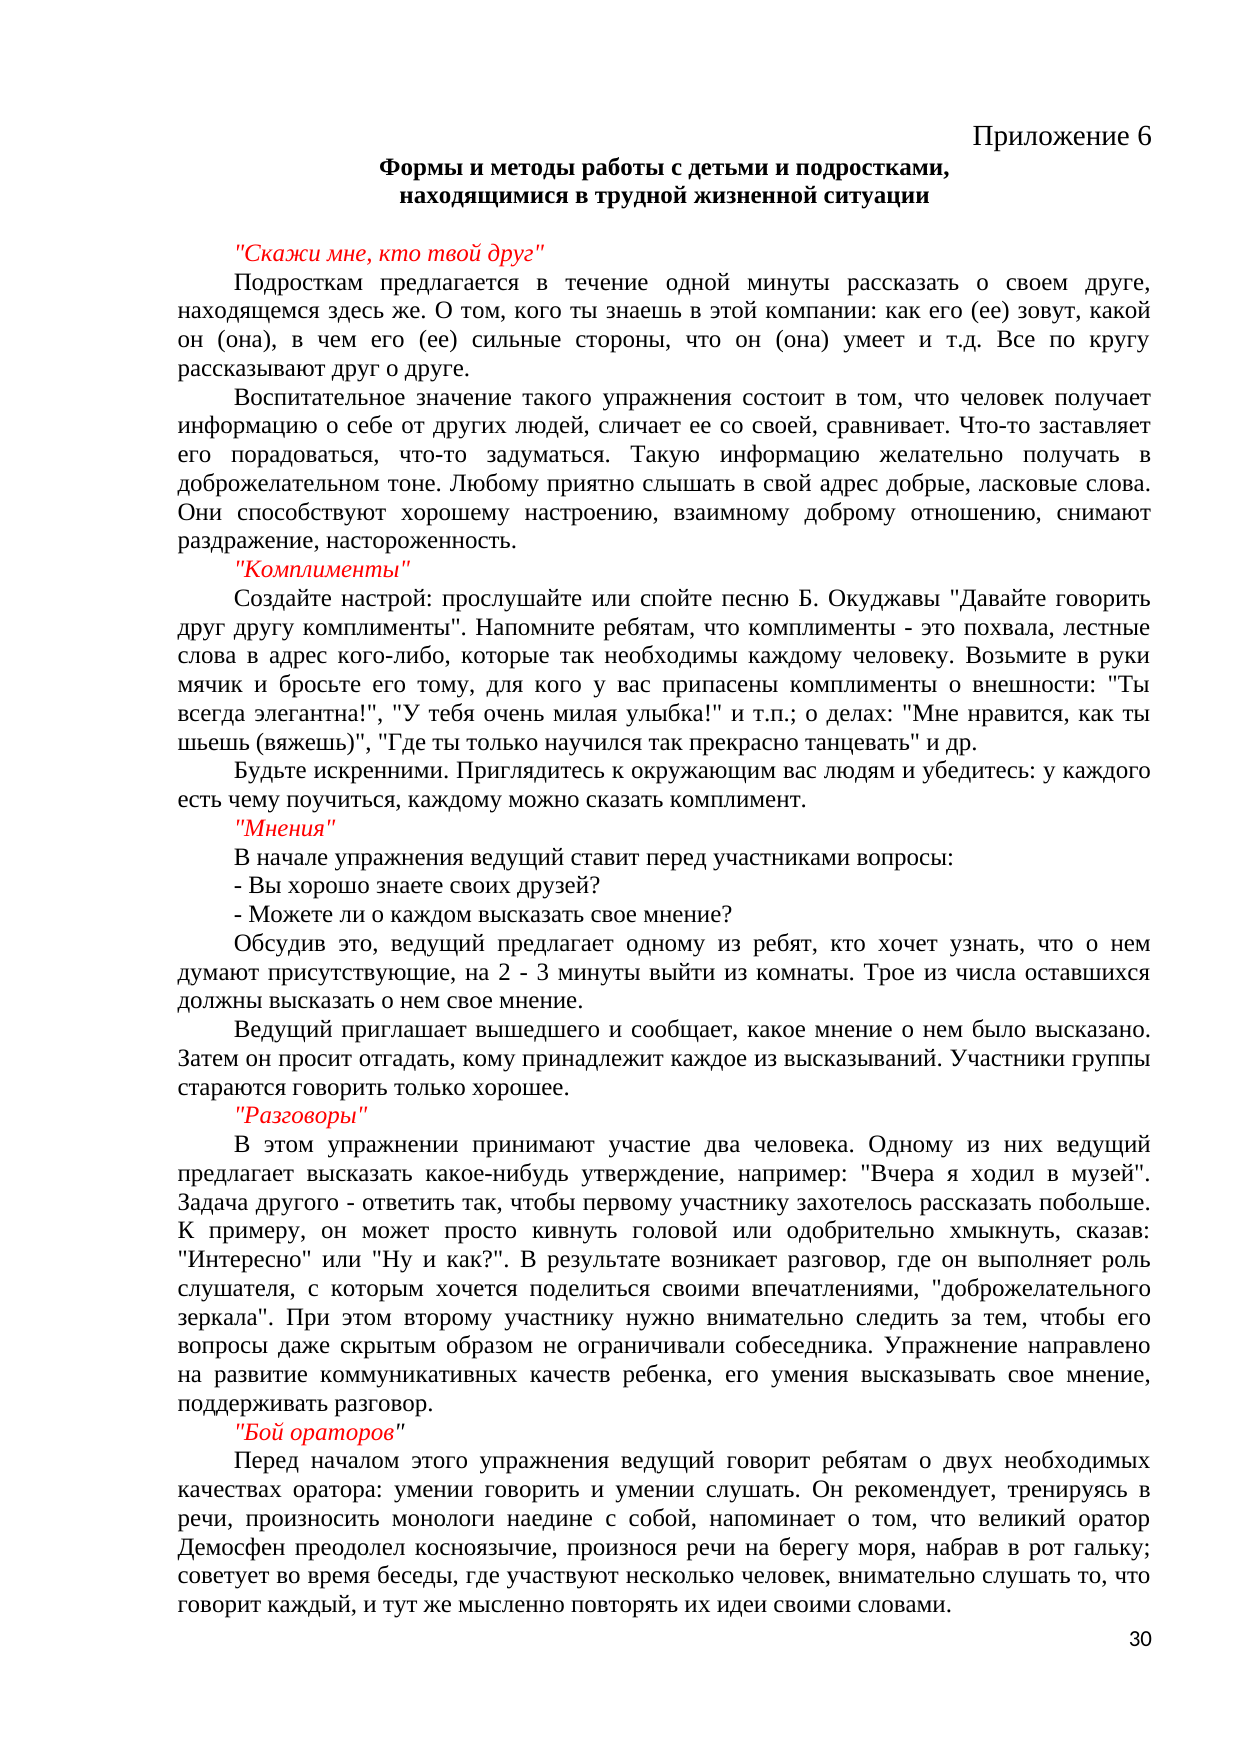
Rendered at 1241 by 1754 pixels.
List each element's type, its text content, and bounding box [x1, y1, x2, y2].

text Обсудив это, ведущий предлагает одному из ребят, кто хочет узнать, что о нем думают присутствующие, на 2 - 3 минуты выйти из комнаты. Трое из числа оставшихся должны высказать о нем свое мнение. [177, 928, 1152, 1014]
text Перед началом этого упражнения ведущий говорит ребятам о двух необходимых качествах оратора: умении говорить и умении слушать. Он рекомендует, тренируясь в речи, произносить монологи наедине с собой, напоминает о том, что великий оратор Демосфен преодолел косноязычие, произнося речи на берегу моря, набрав в рот гальку; советует во время беседы, где участвуют несколько человек, внимательно слушать то, что говорит каждый, и тут же мысленно повторять их идеи своими словами. [177, 1445, 1152, 1618]
text "Комплименты" [177, 554, 1152, 583]
text "Бой ораторов" [177, 1417, 1152, 1445]
text "Разговоры" [177, 1100, 1152, 1129]
text "Мнения" [177, 813, 1152, 842]
text Воспитательное значение такого упражнения состоит в том, что человек получает информацию о себе от других людей, сличает ее со своей, сравнивает. Что-то заставляет его порадоваться, что-то задуматься. Такую информацию желательно получать в доброжелательном тоне. Любому приятно слышать в свой адрес добрые, ласковые слова. Они способствуют хорошему настроению, взаимному доброму отношению, снимают раздражение, настороженность. [177, 382, 1152, 554]
text Создайте настрой: прослушайте или спойте песню Б. Окуджавы "Давайте говорить друг другу комплименты". Напомните ребятам, что комплименты - это похвала, лестные слова в адрес кого-либо, которые так необходимы каждому человеку. Возьмите в руки мячик и бросьте его тому, для кого у вас припасены комплименты о внешности: "Ты всегда элегантна!", "У тебя очень милая улыбка!" и т.п.; о делах: "Мне нравится, как ты шьешь (вяжешь)", "Где ты только научился так прекрасно танцевать" и др. [177, 583, 1152, 755]
text Приложение 6 [177, 118, 1152, 152]
text Подросткам предлагается в течение одной минуты рассказать о своем друге, находящемся здесь же. О том, кого ты знаешь в этой компании: как его (ее) зовут, какой он (она), в чем его (ее) сильные стороны, что он (она) умеет и т.д. Все по кругу рассказывают друг о друге. [177, 267, 1152, 382]
text находящимися в трудной жизненной ситуации [177, 180, 1152, 209]
text Будьте искренними. Приглядитесь к окружающим вас людям и убедитесь: у каждого есть чему поучиться, каждому можно сказать комплимент. [177, 755, 1152, 813]
text В начале упражнения ведущий ставит перед участниками вопросы: [177, 842, 1152, 870]
text - Можете ли о каждом высказать свое мнение? [177, 899, 1152, 928]
text В этом упражнении принимают участие два человека. Одному из них ведущий предлагает высказать какое-нибудь утверждение, например: "Вчера я ходил в музей". Задача другого - ответить так, чтобы первому участнику захотелось рассказать побольше. К примеру, он может просто кивнуть головой или одобрительно хмыкнуть, сказав: "Интересно" или "Ну и как?". В результате возникает разговор, где он выполняет роль слушателя, с которым хочется поделиться своими впечатлениями, "доброжелательного зеркала". При этом второму участнику нужно внимательно следить за тем, чтобы его вопросы даже скрытым образом не ограничивали собеседника. Упражнение направлено на развитие коммуникативных качеств ребенка, его умения высказывать свое мнение, поддерживать разговор. [177, 1129, 1152, 1417]
text Формы и методы работы с детьми и подростками, [177, 152, 1152, 180]
text Ведущий приглашает вышедшего и сообщает, какое мнение о нем было высказано. Затем он просит отгадать, кому принадлежит каждое из высказываний. Участники группы стараются говорить только хорошее. [177, 1014, 1152, 1100]
text "Скажи мне, кто твой друг" [177, 238, 1152, 267]
text - Вы хорошо знаете своих друзей? [177, 870, 1152, 899]
